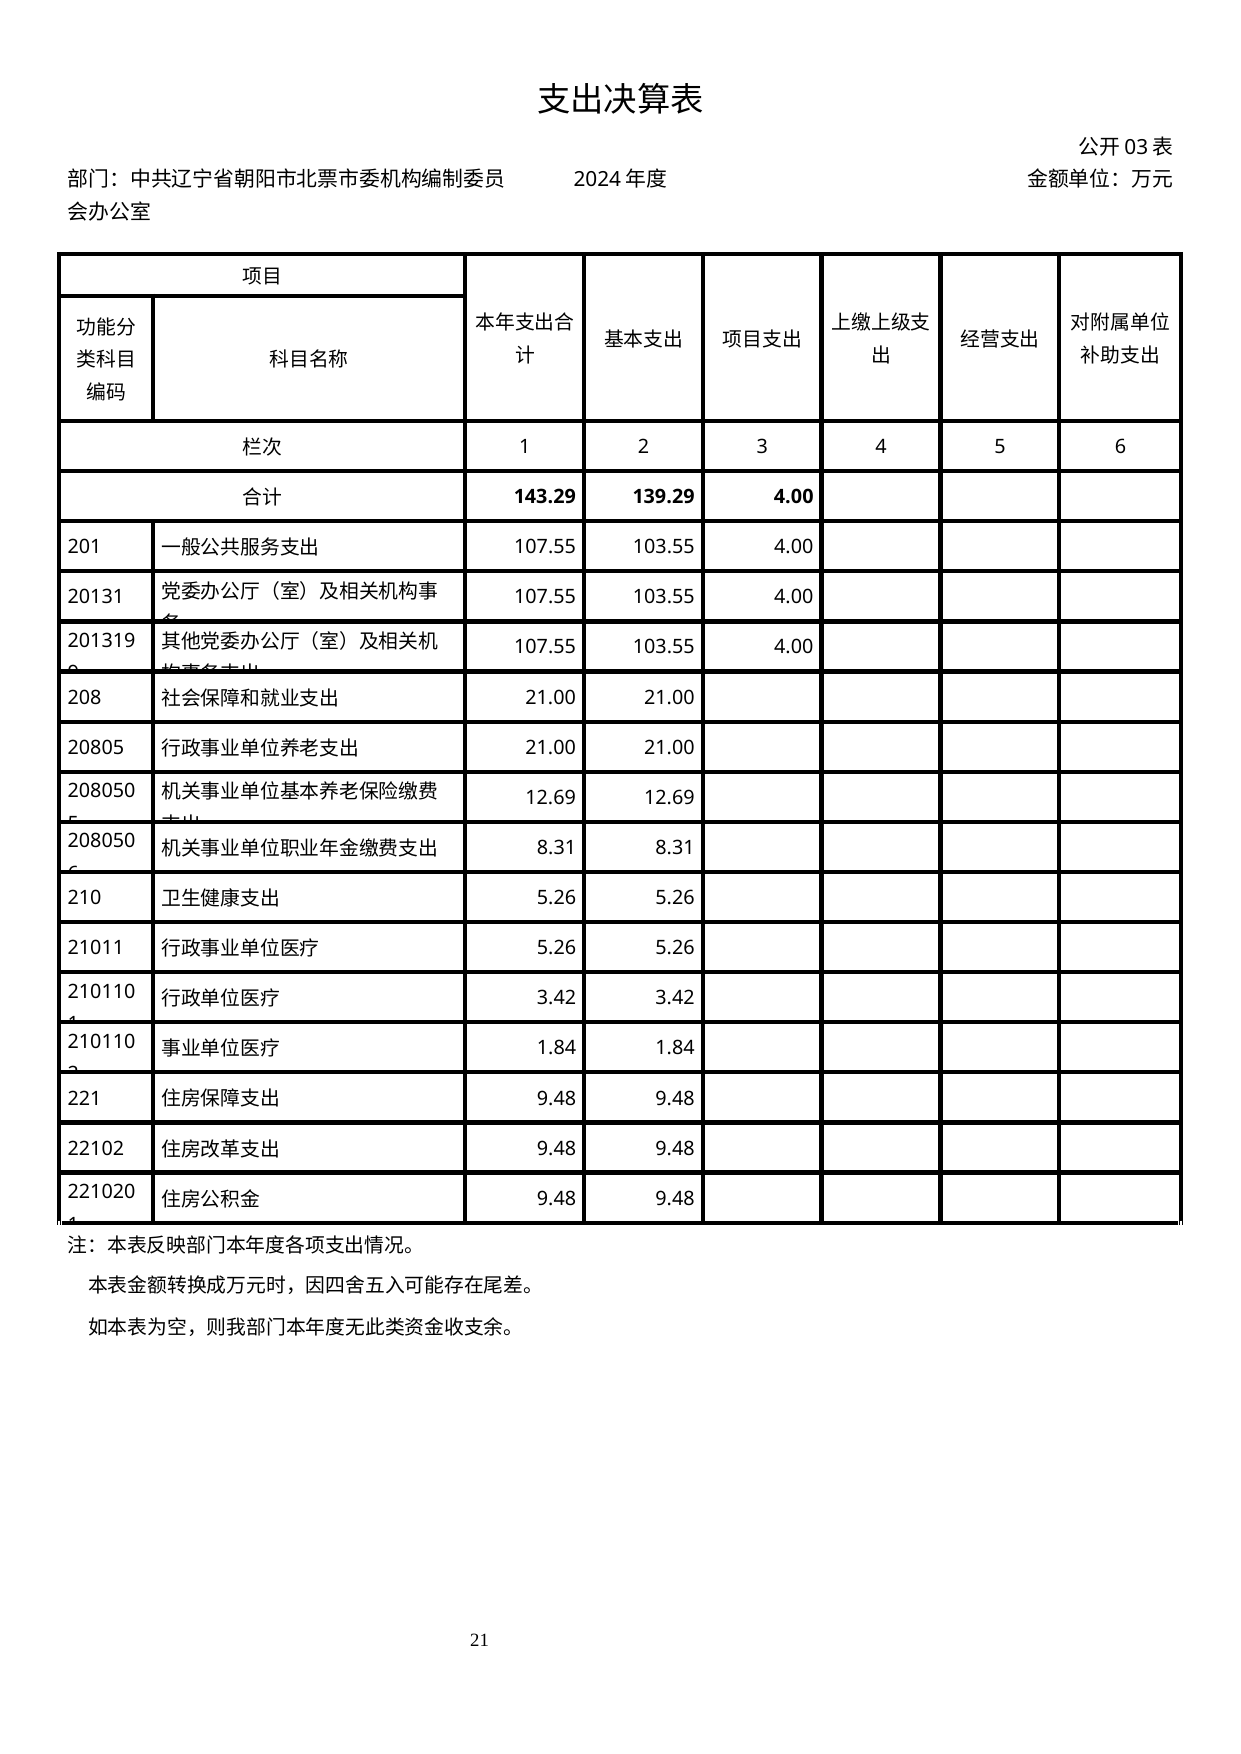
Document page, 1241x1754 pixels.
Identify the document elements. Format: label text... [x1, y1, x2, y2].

table_cell [705, 824, 819, 870]
table_cell 4.00 [705, 624, 819, 669]
table_cell 栏次 [61, 423, 463, 469]
table_cell [705, 774, 819, 820]
table_cell 107.55 [467, 523, 582, 569]
table_cell 行政事业单位养老支出 [155, 724, 463, 769]
table_cell 2210201 [61, 1175, 151, 1221]
table_cell 5.26 [467, 924, 582, 970]
table_cell 4 [824, 423, 938, 469]
table_cell 9.48 [467, 1074, 582, 1120]
table_cell [1061, 974, 1179, 1020]
table_cell [943, 1024, 1057, 1070]
table_cell 21.00 [467, 724, 582, 769]
table_cell 103.55 [586, 523, 701, 569]
table_cell [1061, 674, 1179, 719]
table_cell 卫生健康支出 [155, 874, 463, 920]
table_cell [705, 724, 819, 769]
table_cell 21011 [61, 924, 151, 970]
table_cell 208 [61, 674, 151, 719]
table_cell 210 [61, 874, 151, 920]
table_header 经营支出 [943, 256, 1057, 419]
table_cell [943, 573, 1057, 619]
table_cell 功能分类科目编码 [61, 298, 151, 419]
table_cell [943, 974, 1057, 1020]
table_cell [824, 573, 938, 619]
table_cell [943, 624, 1057, 669]
table_cell 本表金额转换成万元时，因四舍五入可能存在尾差。 [60, 1262, 1180, 1304]
table_cell 2101101 [61, 974, 151, 1020]
table_cell 其他党委办公厅（室）及相关机构事务支出 [155, 624, 463, 669]
table_cell [1061, 1175, 1179, 1221]
table_cell [943, 1175, 1057, 1221]
table_cell 社会保障和就业支出 [155, 674, 463, 719]
table_header 项目支出 [705, 256, 819, 419]
table_cell 8.31 [586, 824, 701, 870]
table_cell [824, 924, 938, 970]
table_cell [705, 674, 819, 719]
table_cell 行政事业单位医疗 [155, 924, 463, 970]
table_cell 4.00 [705, 523, 819, 569]
table_cell 5.26 [586, 924, 701, 970]
table_cell 107.55 [467, 573, 582, 619]
table_cell [824, 1074, 938, 1120]
table_cell [1061, 1125, 1179, 1170]
table_cell 科目名称 [155, 298, 463, 419]
table_cell 3.42 [586, 974, 701, 1020]
table_cell [824, 523, 938, 569]
table_cell 20805 [61, 724, 151, 769]
table_cell [705, 1175, 819, 1221]
table_cell 9.48 [586, 1125, 701, 1170]
table_cell [943, 674, 1057, 719]
table_cell 4.00 [705, 473, 819, 519]
table_cell [705, 874, 819, 920]
table_cell 注：本表反映部门本年度各项支出情况。 [60, 1221, 1180, 1262]
table_cell 103.55 [586, 624, 701, 669]
table_cell [943, 874, 1057, 920]
table_cell [705, 1074, 819, 1120]
table_cell 住房保障支出 [155, 1074, 463, 1120]
table_cell 1.84 [586, 1024, 701, 1070]
table_cell 1.84 [467, 1024, 582, 1070]
table_cell [1061, 824, 1179, 870]
table_cell 5.26 [467, 874, 582, 920]
table_cell 9.48 [467, 1175, 582, 1221]
table_cell [1061, 1074, 1179, 1120]
table_cell [1061, 874, 1179, 920]
table_cell [1061, 473, 1179, 519]
table_cell [1061, 624, 1179, 669]
text 支出决算表 [59, 64, 1181, 129]
table_header 上缴上级支出 [824, 256, 938, 419]
table_cell [824, 1125, 938, 1170]
table_cell 9.48 [586, 1074, 701, 1120]
table_header 对附属单位补助支出 [1061, 256, 1179, 419]
table_cell [943, 824, 1057, 870]
table_cell 5 [943, 423, 1057, 469]
table_header 项目 [61, 256, 463, 293]
table_cell [943, 1125, 1057, 1170]
table_cell 2013199 [61, 624, 151, 669]
table_cell 一般公共服务支出 [155, 523, 463, 569]
table_cell 2 [586, 423, 701, 469]
table_cell 机关事业单位职业年金缴费支出 [155, 824, 463, 870]
table_cell 2101102 [61, 1024, 151, 1070]
table_cell 4.00 [705, 573, 819, 619]
table_cell 党委办公厅（室）及相关机构事务 [155, 573, 463, 619]
table_cell 6 [1061, 423, 1179, 469]
table_cell 21.00 [586, 674, 701, 719]
table_cell 行政单位医疗 [155, 974, 463, 1020]
table_header 公开03表 [59, 129, 1181, 162]
table_cell [705, 924, 819, 970]
table_cell 2080505 [61, 774, 151, 820]
table_cell 9.48 [586, 1175, 701, 1221]
table_cell [1061, 523, 1179, 569]
table_cell [705, 974, 819, 1020]
table_cell [1061, 724, 1179, 769]
table_cell 201 [61, 523, 151, 569]
table_cell [824, 874, 938, 920]
table_cell 221 [61, 1074, 151, 1120]
table_cell 合计 [61, 473, 463, 519]
table_cell [1061, 573, 1179, 619]
table_cell 107.55 [467, 624, 582, 669]
table_cell [943, 724, 1057, 769]
table_cell [824, 674, 938, 719]
table_header 本年支出合计 [467, 256, 582, 419]
table_cell 8.31 [467, 824, 582, 870]
table_cell 103.55 [586, 573, 701, 619]
table_cell [943, 473, 1057, 519]
table_cell 部门：中共辽宁省朝阳市北票市委机构编制委员会办公室 [59, 162, 516, 227]
table_cell 2024年度 [516, 162, 724, 227]
table_cell 金额单位：万元 [724, 162, 1181, 227]
table_cell 2080506 [61, 824, 151, 870]
table_cell 机关事业单位基本养老保险缴费支出 [155, 774, 463, 820]
table_cell 事业单位医疗 [155, 1024, 463, 1070]
table_cell [824, 1175, 938, 1221]
table_cell [824, 774, 938, 820]
table_cell [824, 624, 938, 669]
table_cell 143.29 [467, 473, 582, 519]
table_cell [1061, 1024, 1179, 1070]
table_cell [943, 774, 1057, 820]
table_header 基本支出 [586, 256, 701, 419]
table_cell [1061, 924, 1179, 970]
table_cell [943, 924, 1057, 970]
table_cell 5.26 [586, 874, 701, 920]
table_cell 1 [467, 423, 582, 469]
table_cell 21.00 [586, 724, 701, 769]
table_cell 9.48 [467, 1125, 582, 1170]
table_cell 22102 [61, 1125, 151, 1170]
table_cell [824, 473, 938, 519]
table_cell 12.69 [467, 774, 582, 820]
table_cell 139.29 [586, 473, 701, 519]
table_cell 3.42 [467, 974, 582, 1020]
table_cell 12.69 [586, 774, 701, 820]
table_cell 20131 [61, 573, 151, 619]
table_cell [824, 724, 938, 769]
table_cell [824, 974, 938, 1020]
table_cell 住房公积金 [155, 1175, 463, 1221]
table_cell [705, 1024, 819, 1070]
table_cell [1061, 774, 1179, 820]
table_cell 21.00 [467, 674, 582, 719]
table_cell [943, 523, 1057, 569]
table_cell 3 [705, 423, 819, 469]
table_cell 住房改革支出 [155, 1125, 463, 1170]
table_cell [705, 1125, 819, 1170]
table_cell [824, 1024, 938, 1070]
table_cell 如本表为空，则我部门本年度无此类资金收支余。 [60, 1304, 1180, 1346]
table_cell [824, 824, 938, 870]
table_cell [943, 1074, 1057, 1120]
